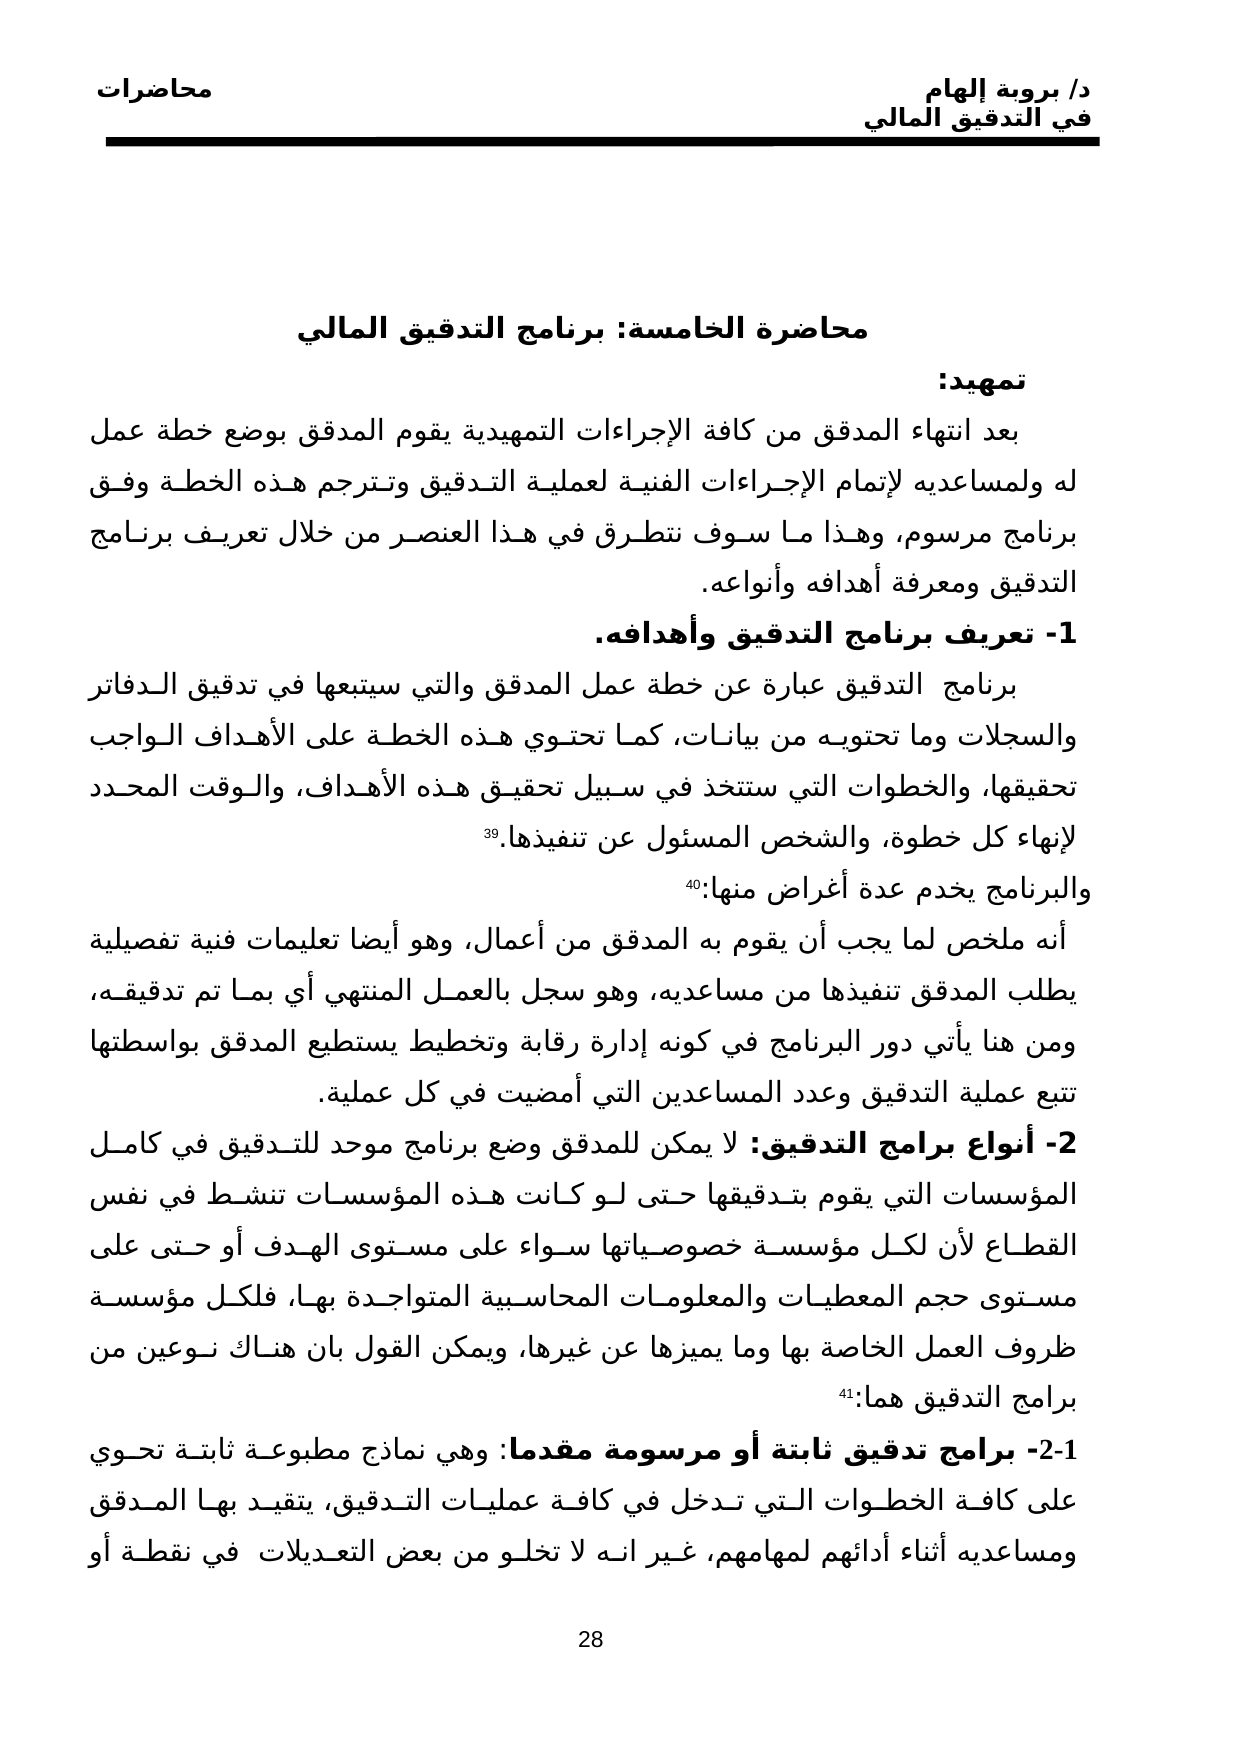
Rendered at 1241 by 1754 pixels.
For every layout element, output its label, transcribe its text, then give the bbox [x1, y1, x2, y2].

text محاضرة الخامسة: برنامج التدقيق المالي [89, 311, 1078, 345]
text 2- أنواع برامج التدقيق: لا يمكن للمدقق وضع برنامج موحد للتدقيق في كامل المؤسسات التي يقوم بتدقيقها حتى لو كانت هذه المؤسسات تنشط في نفس القطاع لأن لكل مؤسسة خصوصياتها سواء على مستوى الهدف أو حتى على مستوى حجم المعطيات والمعلومات المحاسبية المتواجدة بها، فلكل مؤسسة ظروف العمل الخاصة بها وما يميزها عن غيرها، ويمكن القول بان هناك نوعين من برامج التدقيق هما: [89, 1126, 1078, 1415]
text بعد انتهاء المدقق من كافة الإجراءات التمهيدية يقوم المدقق بوضع خطة عمل له ولمساعديه لإتمام الإجراءات الفنية لعملية التدقيق وتترجم هذه الخطة وفق برنامج مرسوم، وهذا ما سوف نتطرق في هذا العنصر من خلال تعريف برنامج التدقيق ومعرفة أهدافه وأنواعه. [89, 413, 1078, 600]
text 1- تعريف برنامج التدقيق وأهدافه. [89, 617, 1078, 651]
text تمهيد: [89, 362, 1078, 396]
text والبرنامج يخدم عدة أغراض منها: [89, 871, 1092, 905]
text أنه ملخص لما يجب أن يقوم به المدقق من أعمال، وهو أيضا تعليمات فنية تفصيلية يطلب المدقق تنفيذها من مساعديه، وهو سجل بالعمل المنتهي أي بما تم تدقيقه، ومن هنا يأتي دور البرنامج في كونه إدارة رقابة وتخطيط يستطيع المدقق بواسطتها تتبع عملية التدقيق وعدد المساعدين التي أمضيت في كل عملية. [89, 922, 1078, 1109]
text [89, 1432, 1078, 1568]
text برنامج التدقيق عبارة عن خطة عمل المدقق والتي سيتبعها في تدقيق الدفاتر والسجلات وما تحتويه من بيانات، كما تحتوي هذه الخطة على الأهداف الواجب تحقيقها، والخطوات التي ستتخذ في سبيل تحقيق هذه الأهداف، والوقت المحدد لإنهاء كل خطوة، والشخص المسئول عن تنفيذها. [89, 668, 1078, 854]
